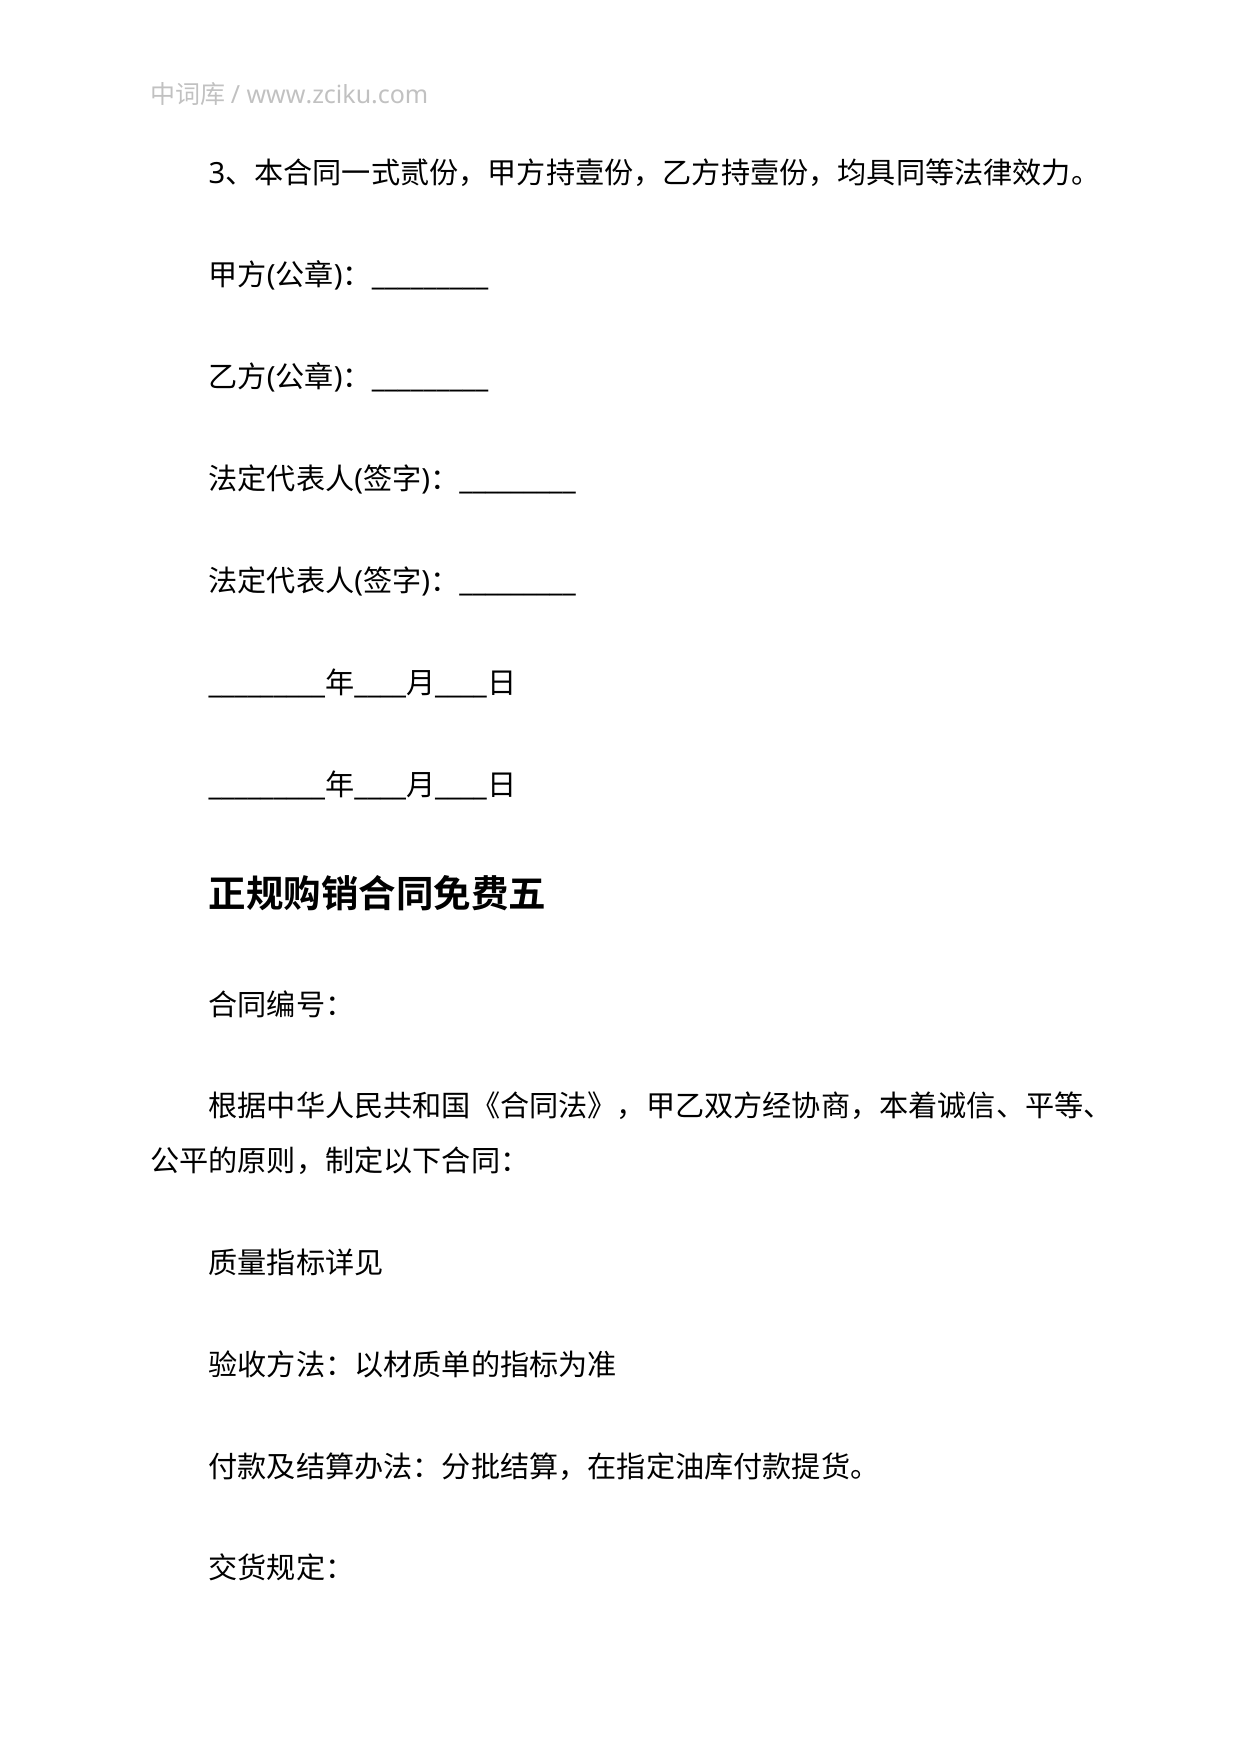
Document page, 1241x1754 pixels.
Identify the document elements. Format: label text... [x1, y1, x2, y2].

text 根据中华人民共和国《合同法》，甲乙双方经协商，本着诚信、平等、公平的原则，制定以下合同： [150, 1083, 1090, 1180]
text 验收方法：以材质单的指标为准 [150, 1341, 1090, 1384]
text 质量指标详见 [150, 1240, 1090, 1282]
text 乙方(公章)：_________ [150, 354, 1090, 396]
text _________年____月____日 [150, 660, 1090, 702]
text 交货规定： [150, 1545, 1090, 1587]
text 3、本合同一式贰份，甲方持壹份，乙方持壹份，均具同等法律效力。 [150, 150, 1090, 192]
text 法定代表人(签字)：_________ [150, 456, 1090, 498]
text 甲方(公章)：_________ [150, 252, 1090, 294]
text _________年____月____日 [150, 762, 1090, 804]
text 合同编号： [150, 981, 1090, 1023]
text 法定代表人(签字)：_________ [150, 558, 1090, 600]
text 付款及结算办法：分批结算，在指定油库付款提货。 [150, 1443, 1090, 1486]
text 正规购销合同免费五 [150, 864, 1090, 918]
